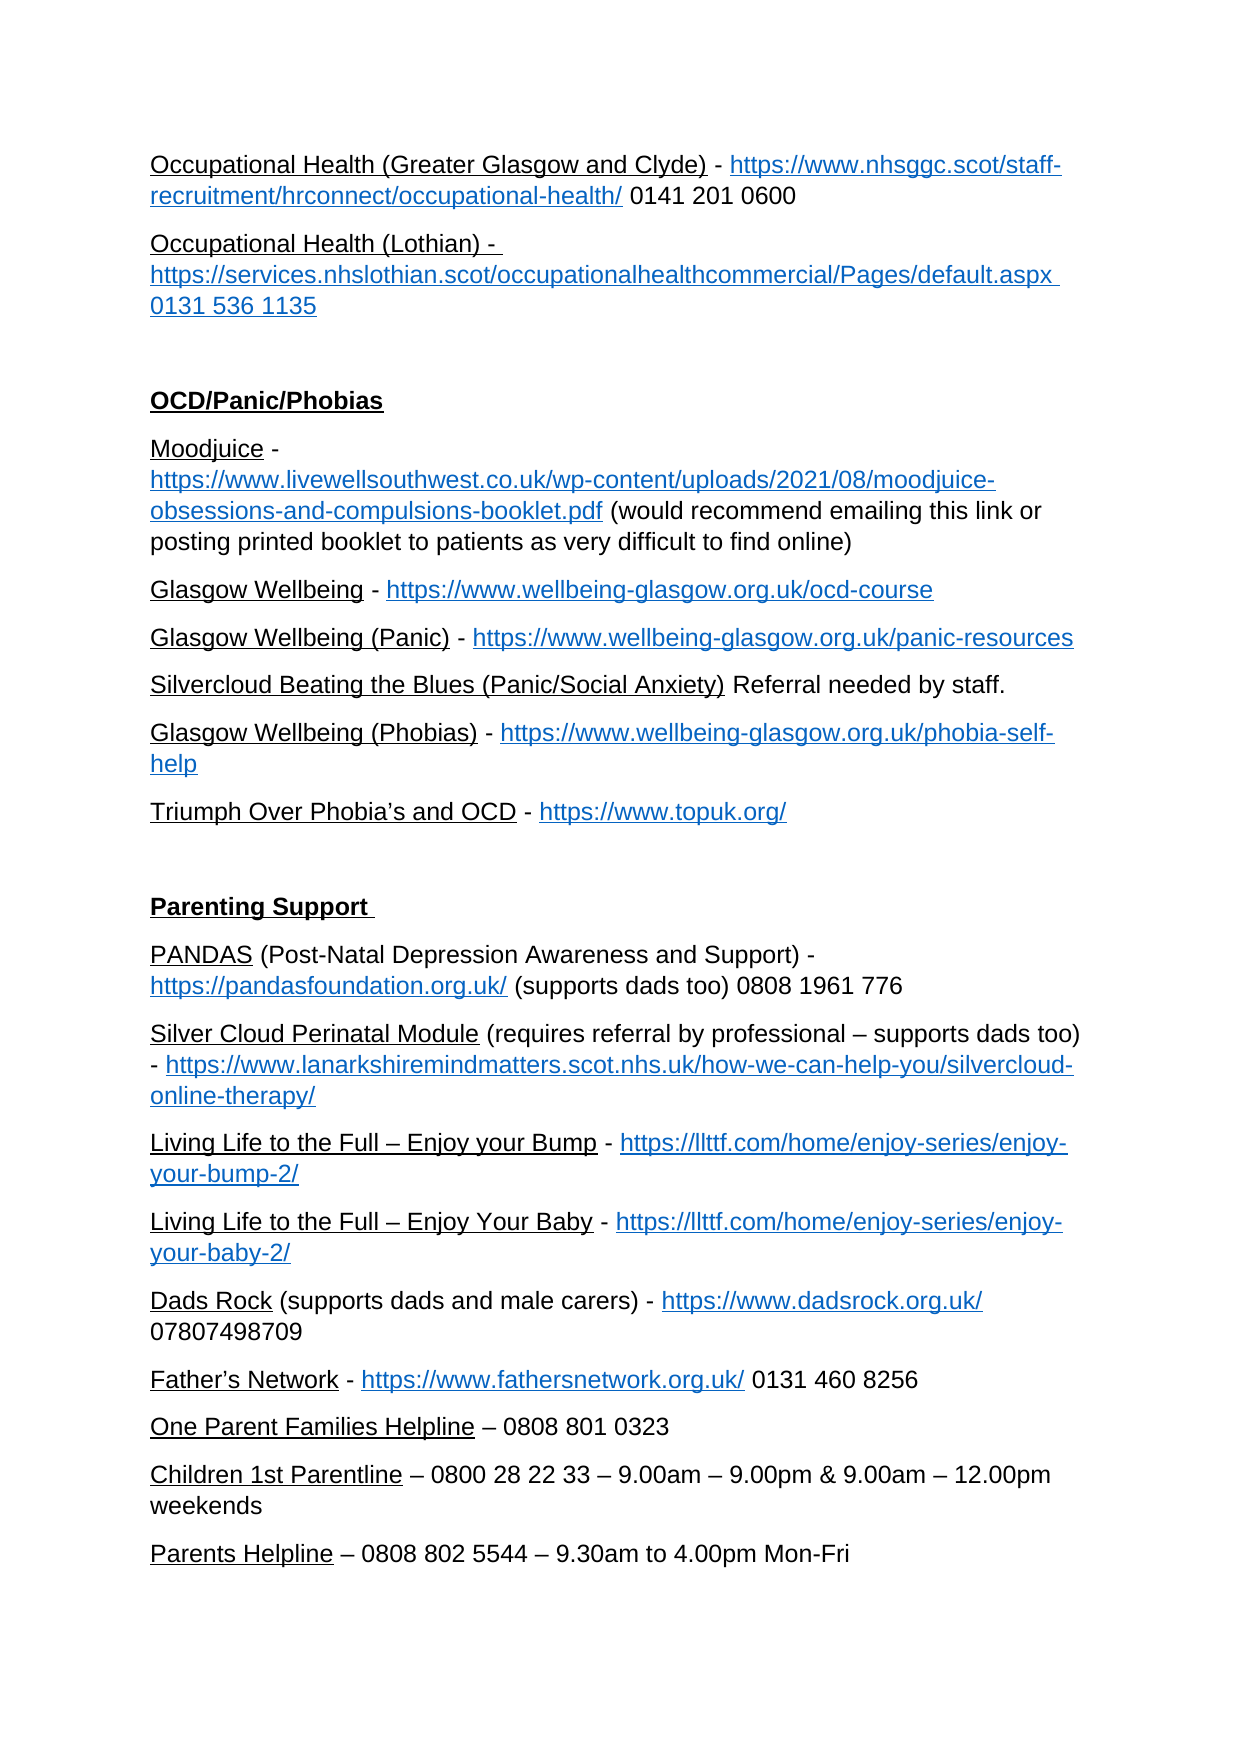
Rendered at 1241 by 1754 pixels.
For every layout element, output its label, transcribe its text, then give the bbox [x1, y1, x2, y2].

text PANDAS (Post-Natal Depression Awareness and Support) - https://pandasfoundation.org.uk/ (supports dads too) 0808 1961 776 [150, 940, 1090, 999]
text Living Life to the Full – Enjoy Your Baby - https://llttf.com/home/enjoy-series/enjoy-your-baby-2/ [150, 1207, 1090, 1267]
text Silvercloud Beating the Blues (Panic/Social Anxiety) Referral needed by staff. [150, 670, 1090, 699]
text Glasgow Wellbeing (Phobias) - https://www.wellbeing-glasgow.org.uk/phobia-self-help [150, 718, 1090, 778]
text Parenting Support [150, 892, 1090, 921]
text Parents Helpline – 0808 802 5544 – 9.30am to 4.00pm Mon-Fri [150, 1539, 1090, 1567]
text Children 1st Parentline – 0800 28 22 33 – 9.00am – 9.00pm & 9.00am – 12.00pm weekends [150, 1460, 1090, 1520]
text One Parent Families Helpline – 0808 801 0323 [150, 1412, 1090, 1441]
text Glasgow Wellbeing (Panic) - https://www.wellbeing-glasgow.org.uk/panic-resources [150, 622, 1090, 651]
text Triumph Over Phobia’s and OCD - https://www.topuk.org/ [150, 797, 1090, 825]
text Occupational Health (Greater Glasgow and Clyde) - https://www.nhsggc.scot/staff-recruitment/hrconnect/occupational-health/ 0141 201 0600 [150, 150, 1090, 210]
text Glasgow Wellbeing - https://www.wellbeing-glasgow.org.uk/ocd-course [150, 575, 1090, 603]
text Moodjuice - https://www.livewellsouthwest.co.uk/wp-content/uploads/2021/08/moodjuice-obsessions-and-compulsions-booklet.pdf (would recommend emailing this link or posting printed booklet to patients as very difficult to find online) [150, 434, 1090, 556]
text Father’s Network - https://www.fathersnetwork.org.uk/ 0131 460 8256 [150, 1364, 1090, 1393]
text OCD/Panic/Phobias [150, 386, 1090, 415]
text Living Life to the Full – Enjoy your Bump - https://llttf.com/home/enjoy-series/enjoy-your-bump-2/ [150, 1128, 1090, 1188]
text Dads Rock (supports dads and male carers) - https://www.dadsrock.org.uk/ 07807498709 [150, 1286, 1090, 1346]
text Silver Cloud Perinatal Module (requires referral by professional – supports dads too) - https://www.lanarkshiremindmatters.scot.nhs.uk/how-we-can-help-you/silvercloud-online-therapy/ [150, 1018, 1090, 1109]
text Occupational Health (Lothian) - https://services.nhslothian.scot/occupationalhealthcommercial/Pages/default.aspx 0131 536 1135 [150, 229, 1090, 319]
